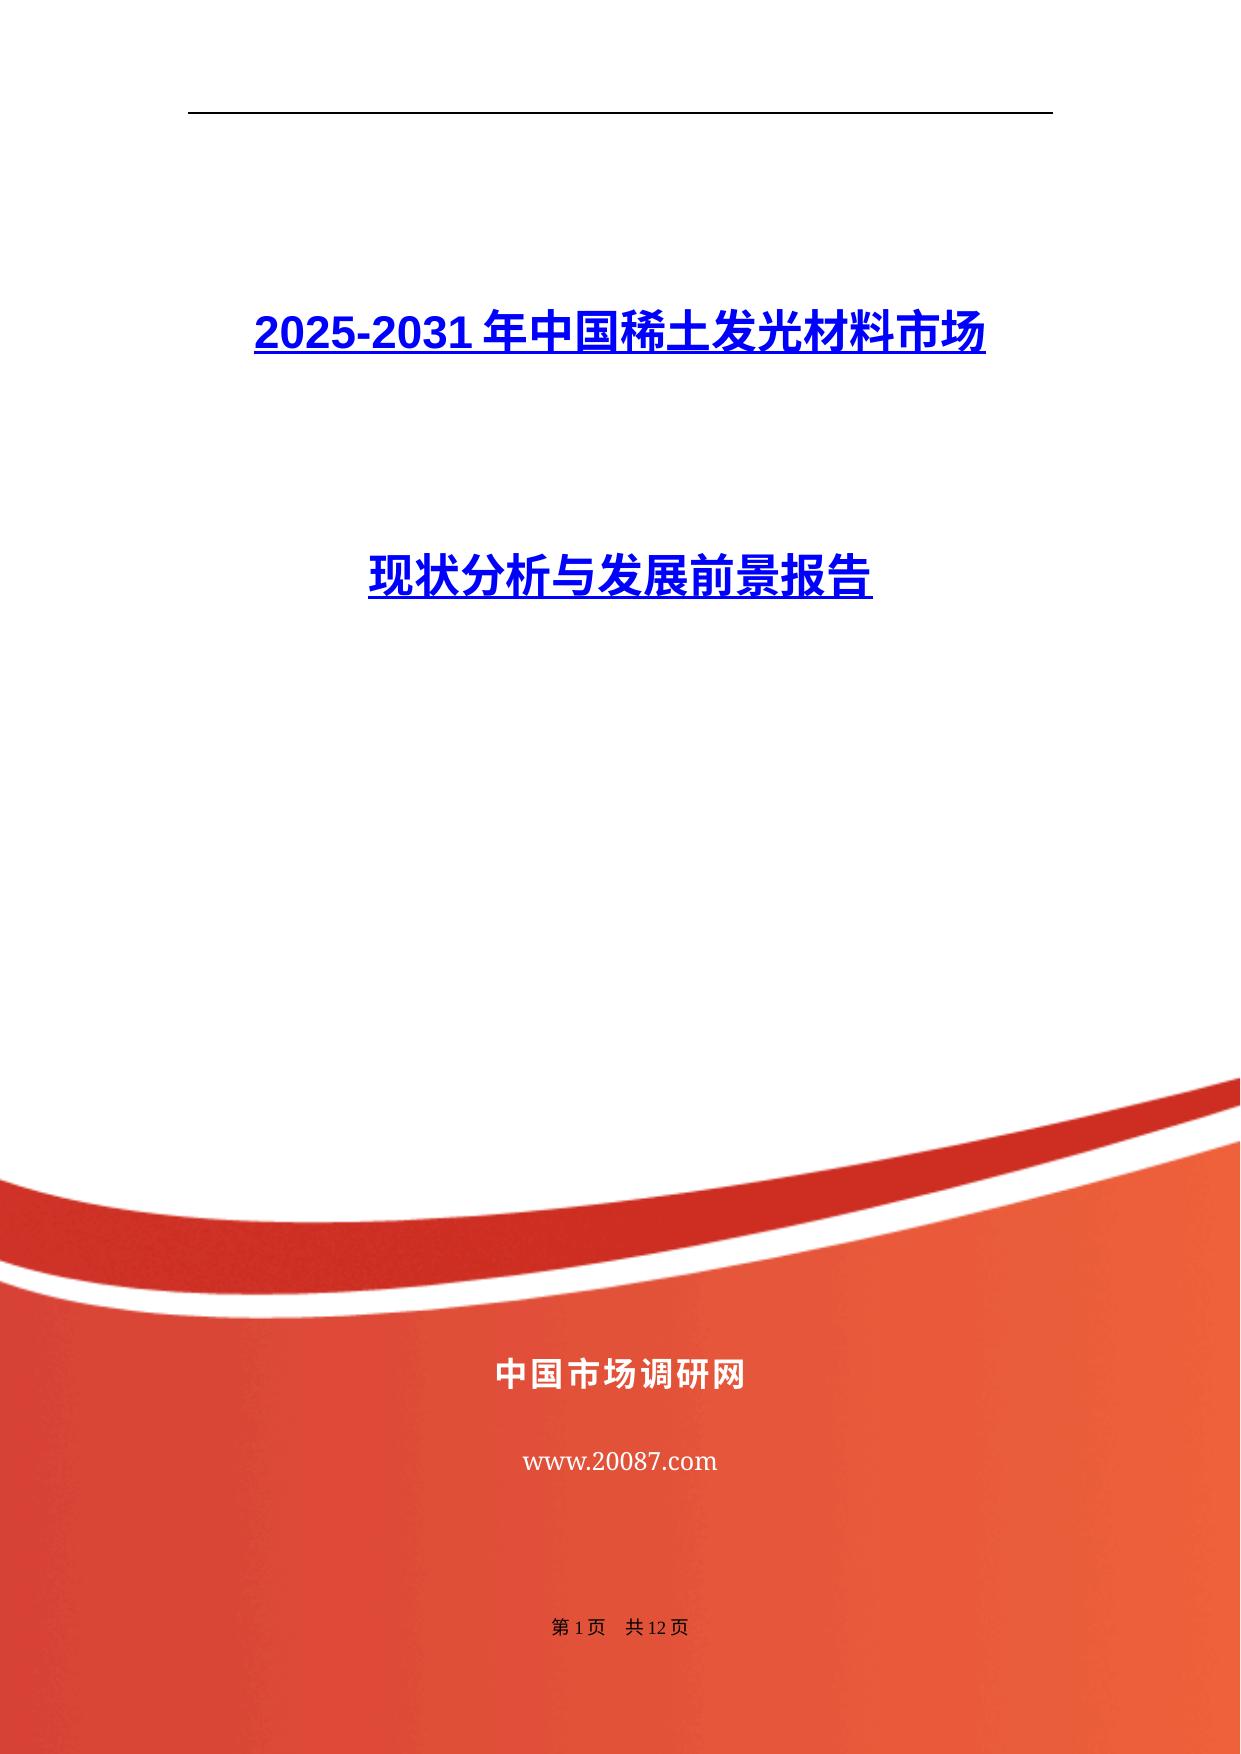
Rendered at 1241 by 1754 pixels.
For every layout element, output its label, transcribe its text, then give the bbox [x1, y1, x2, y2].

table_header 2025-2031年中国稀土发光材料市场现状分析与发展前景报告 [188, 207, 1053, 773]
subtitle 中国市场调研网 [187, 1339, 1053, 1404]
picture [0, 1006, 1241, 1754]
text www.20087.com [187, 1428, 1053, 1493]
